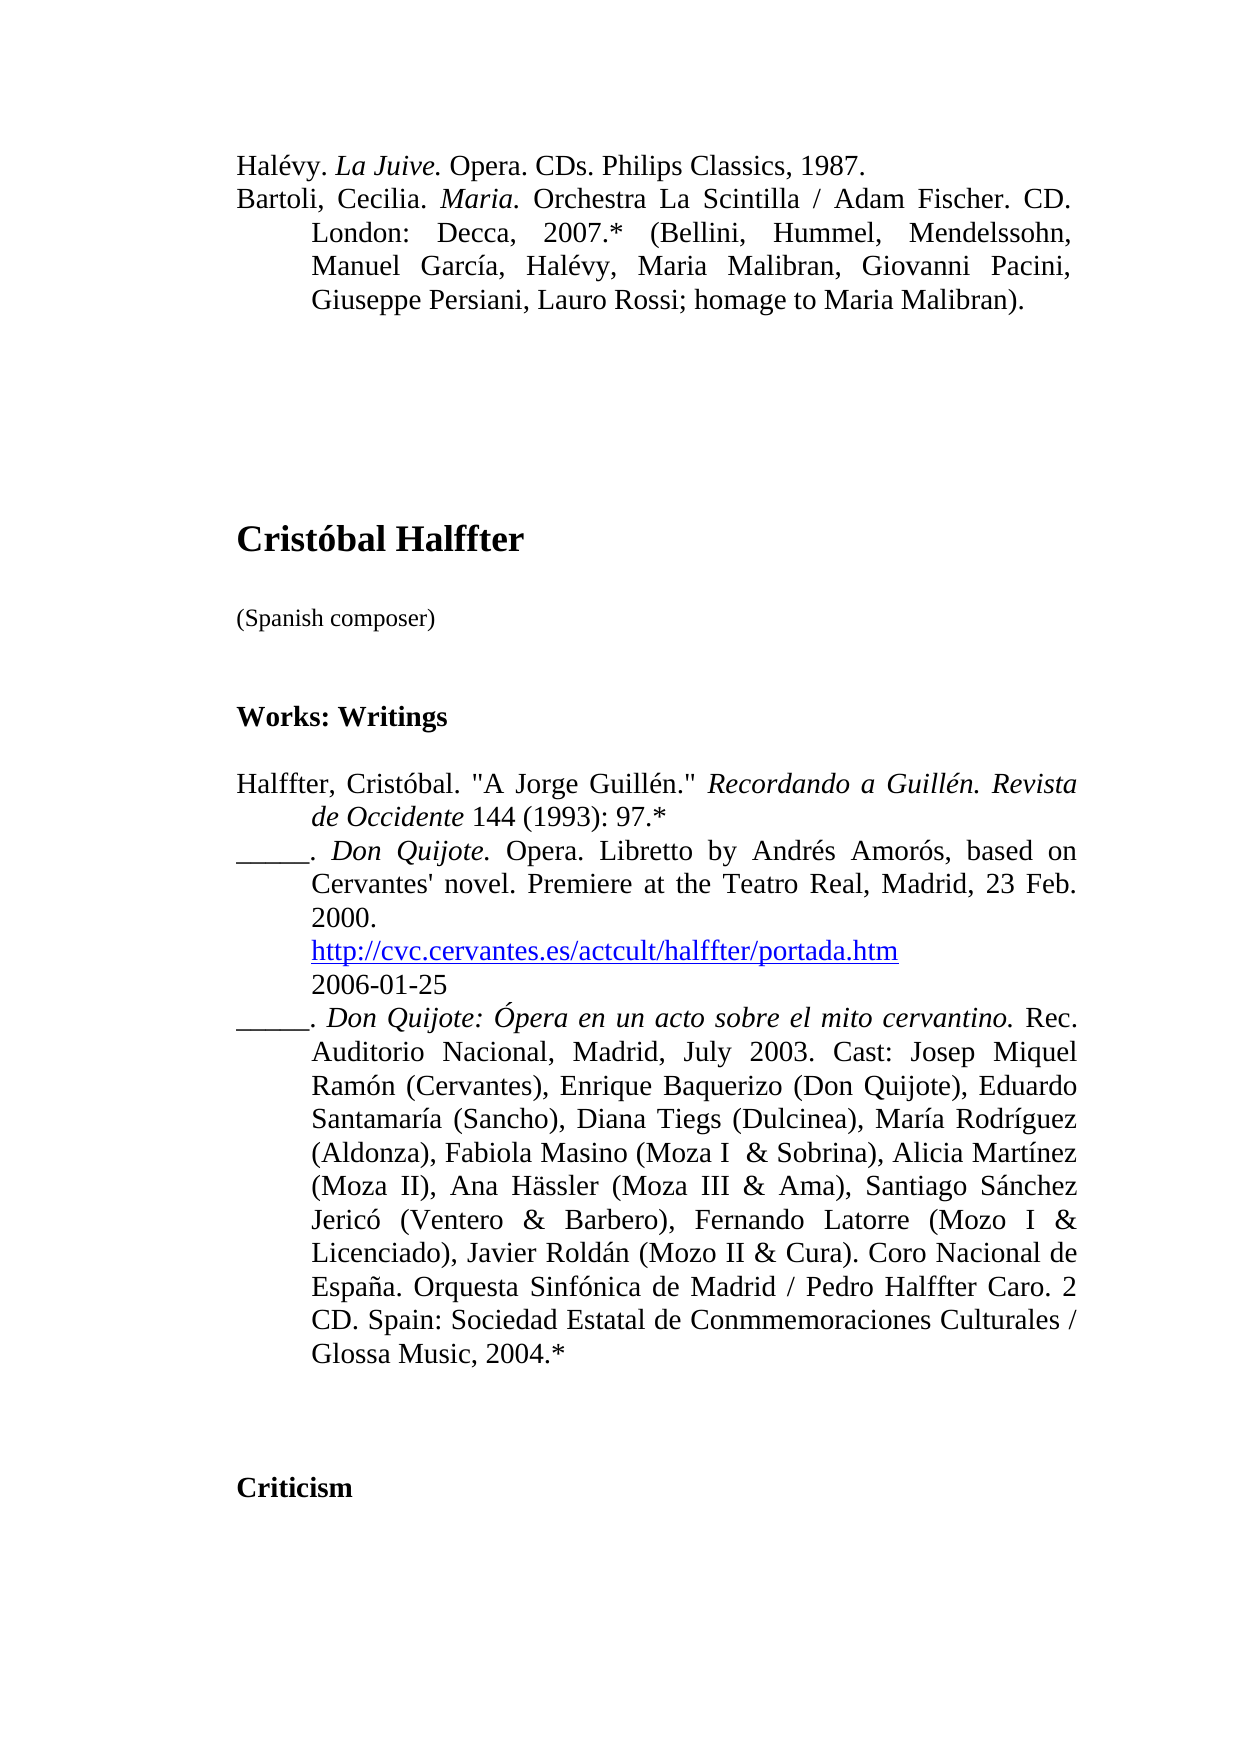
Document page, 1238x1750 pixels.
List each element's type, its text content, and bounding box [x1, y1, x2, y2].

subtitle Criticism [236, 1470, 1078, 1504]
text http://cvc.cervantes.es/actcult/halffter/portada.htm [311, 933, 1078, 967]
text Bartoli, Cecilia. Maria. Orchestra La Scintilla / Adam Fischer. CD. London: Decca, 2007.* (Bellini, Hummel, Mendelssohn, Manuel García, Halévy, Maria Malibran, Giovanni Pacini, Giuseppe Persiani, Lauro Rossi; homage to Maria Malibran). [236, 181, 1072, 315]
text Halffter, Cristóbal. "A Jorge Guillén." Recordando a Guillén. Revista de Occidente 144 (1993): 97.* [236, 766, 1078, 833]
subtitle Works: Writings [236, 699, 1078, 732]
text Halévy. La Juive. Opera. CDs. Philips Classics, 1987. [236, 148, 1078, 181]
text 2006-01-25 [236, 967, 1078, 1001]
text _____. Don Quijote. Opera. Libretto by Andrés Amorós, based on Cervantes' novel. Premiere at the Teatro Real, Madrid, 23 Feb. 2000. [236, 833, 1078, 933]
text (Spanish composer) [236, 603, 1078, 632]
subtitle Cristóbal Halffter [236, 517, 1078, 560]
text _____. Don Quijote: Ópera en un acto sobre el mito cervantino. Rec. Auditorio Nacional, Madrid, July 2003. Cast: Josep Miquel Ramón (Cervantes), Enrique Baquerizo (Don Quijote), Eduardo Santamaría (Sancho), Diana Tiegs (Dulcinea), María Rodríguez (Aldonza), Fabiola Masino (Moza I & Sobrina), Alicia Martínez (Moza II), Ana Hässler (Moza III & Ama), Santiago Sánchez Jericó (Ventero & Barbero), Fernando Latorre (Mozo I & Licenciado), Javier Roldán (Mozo II & Cura). Coro Nacional de España. Orquesta Sinfónica de Madrid / Pedro Halffter Caro. 2 CD. Spain: Sociedad Estatal de Conmmemoraciones Culturales / Glossa Music, 2004.* [236, 1001, 1078, 1369]
